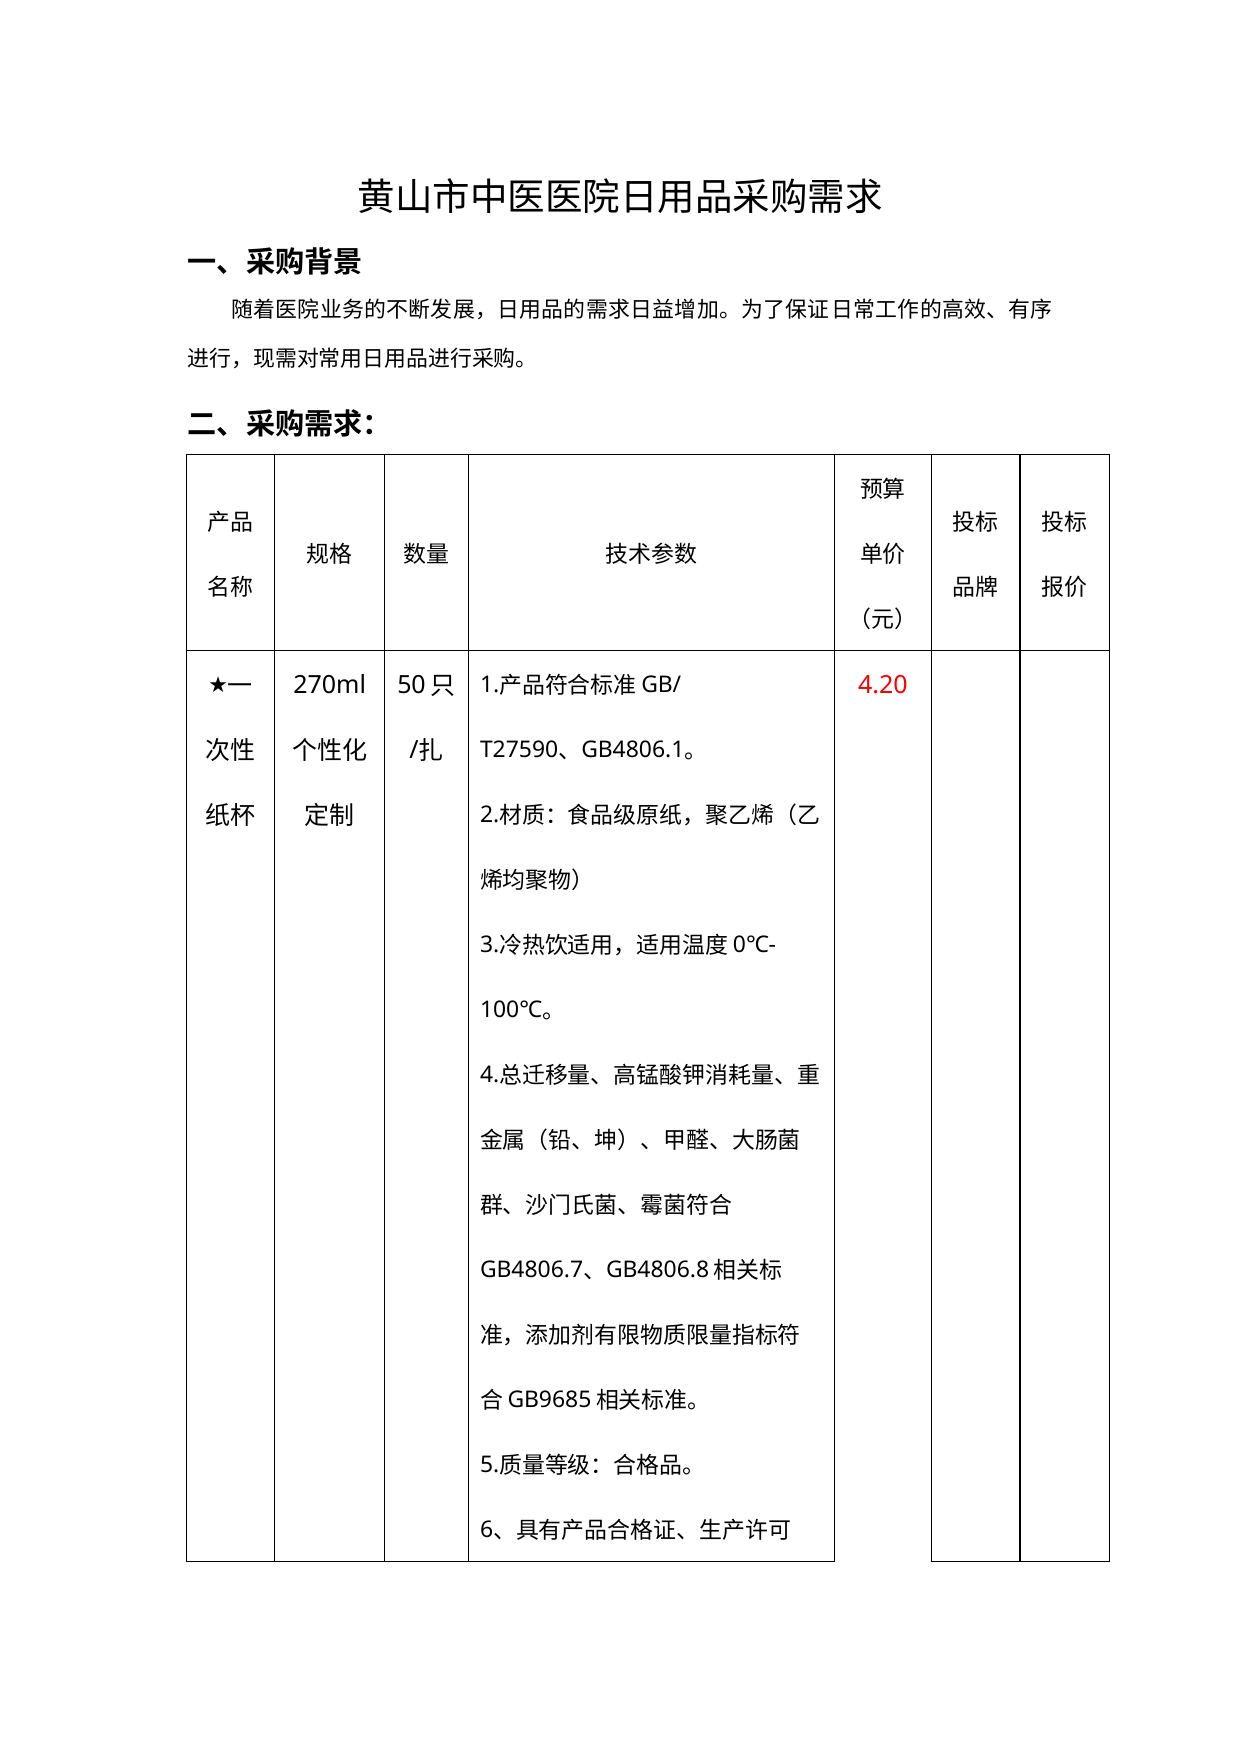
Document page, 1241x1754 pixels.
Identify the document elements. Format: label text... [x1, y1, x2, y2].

table_cell [932, 651, 1019, 1561]
table_cell [1021, 651, 1109, 1561]
table_cell ★一次性纸杯 [187, 651, 274, 1561]
text 黄山市中医医院日用品采购需求 [187, 162, 1053, 227]
text 一、采购背景 [187, 227, 1053, 292]
table_header 预算 单价（元） [835, 455, 931, 650]
table_cell 50只/扎 [385, 651, 468, 1561]
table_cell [469, 651, 834, 1561]
table_header 投标报价 [1021, 455, 1109, 650]
table_cell 270ml 个性化定制 [275, 651, 384, 1561]
table_header 数量 [385, 455, 468, 650]
table_header 投标品牌 [932, 455, 1019, 650]
table_header 规格 [275, 455, 384, 650]
list 采购需求： [187, 389, 1053, 454]
table_cell 4.20 [835, 651, 931, 1561]
table_header 技术参数 [469, 455, 834, 650]
table_header 产品名称 [187, 455, 274, 650]
text 随着医院业务的不断发展，日用品的需求日益增加。为了保证日常工作的高效、有序进行，现需对常用日用品进行采购。 [187, 292, 1053, 373]
